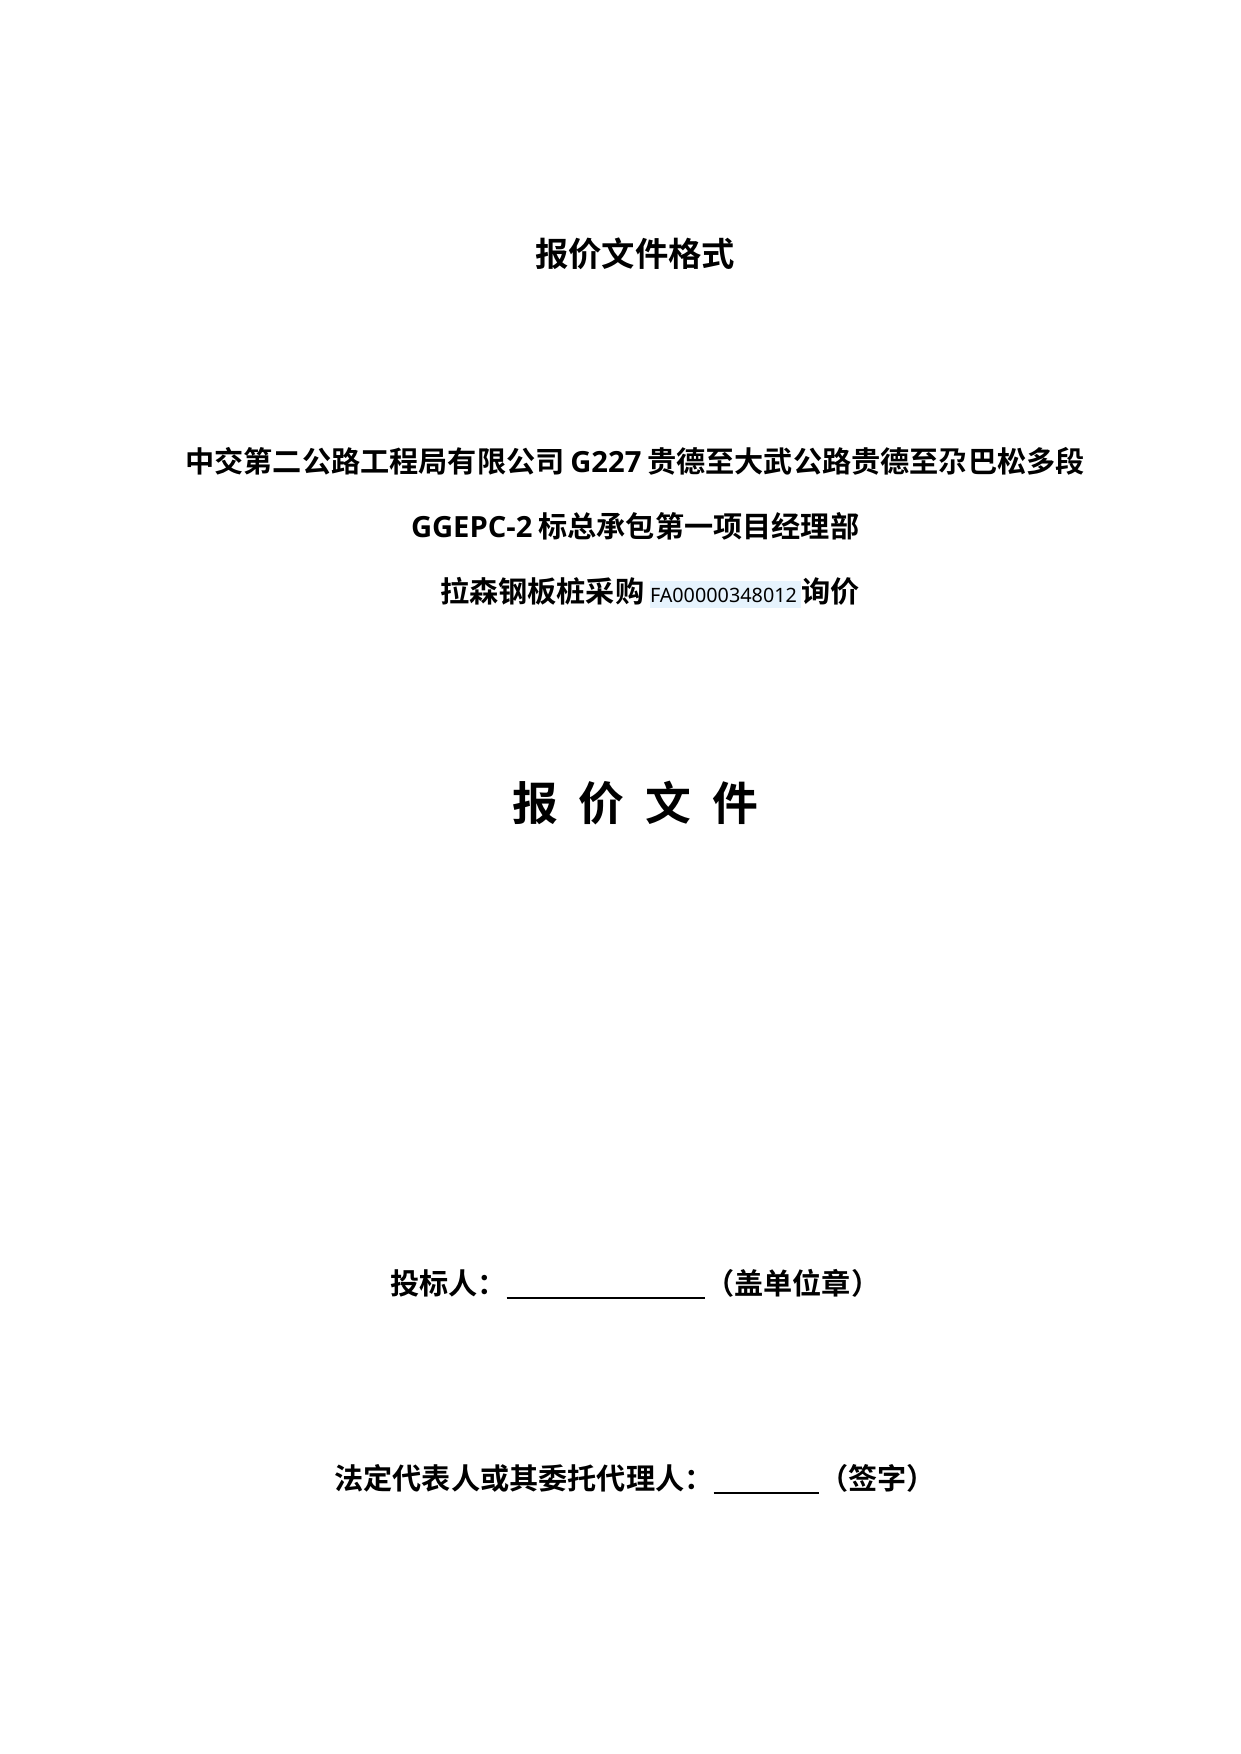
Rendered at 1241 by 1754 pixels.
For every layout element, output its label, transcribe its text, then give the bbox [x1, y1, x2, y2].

text 报 价 文 件 [153, 752, 1116, 849]
text 投标人： （盖单位章） [153, 1249, 1116, 1314]
text 法定代表人或其委托代理人： （签字） [153, 1444, 1116, 1509]
text 中交第二公路工程局有限公司G227贵德至大武公路贵德至尕巴松多段GGEPC-2标总承包第一项目经理部 [153, 427, 1116, 557]
subtitle 报价文件格式 [153, 219, 1116, 284]
text 拉森钢板桩采购FA00000348012询价 [153, 557, 1116, 622]
